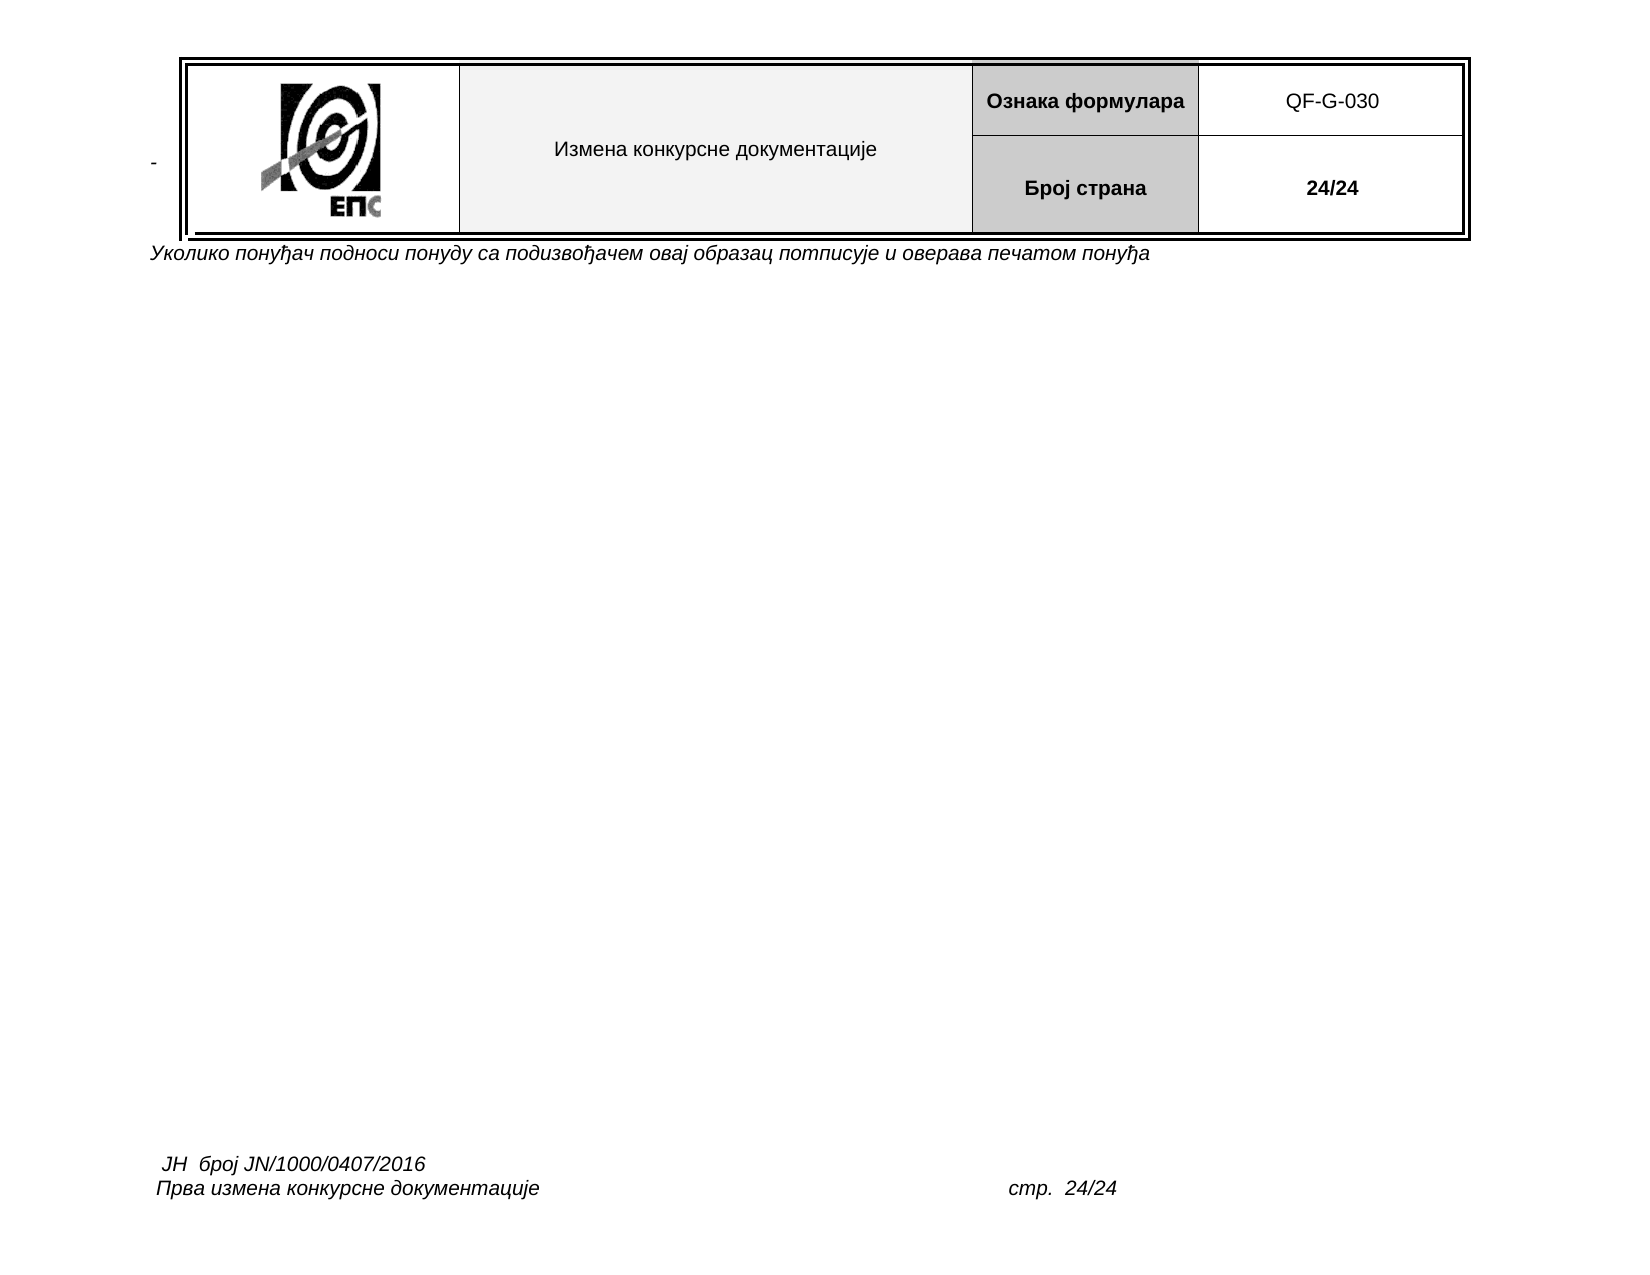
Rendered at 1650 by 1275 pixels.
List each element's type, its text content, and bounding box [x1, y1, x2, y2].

text - Уколико понуђач подноси понуду са подизвођачем овај образац потписује и оверава печатом понуђа [150, 150, 1500, 265]
